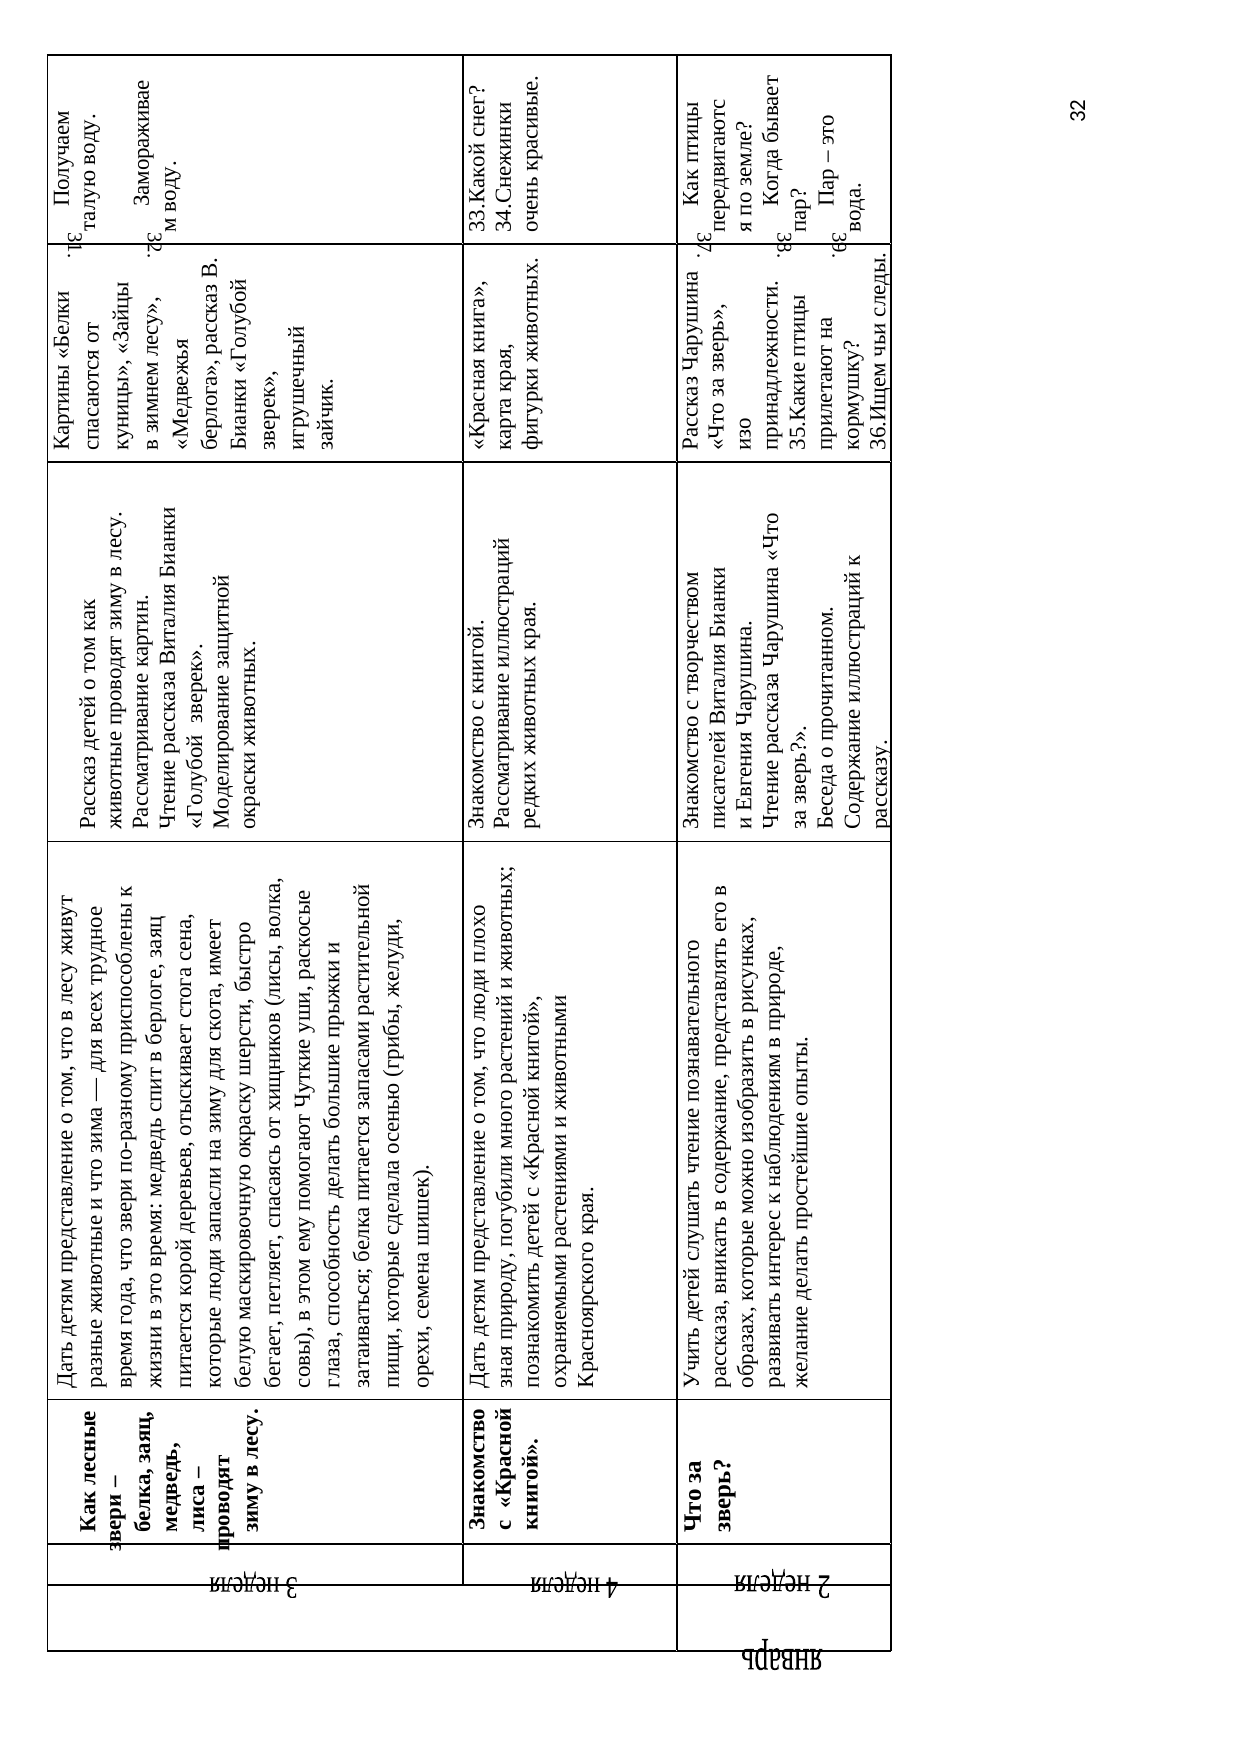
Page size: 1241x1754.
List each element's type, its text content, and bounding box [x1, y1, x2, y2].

table_cell Дать детям представление о том, что в лесу живут разные животные и что зима — для всех трудное время года, что звери по-разному приспособлены к жизни в это время: медведь спит в берлоге, заяц питается корой деревьев, отыскивает стога сена, которые люди запасли на зиму для скота, имеет белую маскировочную окраску шерсти, быстро бегает, петляет, спасаясь от хищников (лисы, волка, совы), в этом ему помогают Чуткие уши, раскосые глаза, способность делать большие прыжки и затаиваться; белка питается запасами растительной пищи, которые сделала осенью (грибы, желуди, орехи, семена шишек). [48, 842, 462, 1399]
table_cell Что за зверь? [678, 1400, 890, 1543]
table_cell Рассказ Чарушина «Что за зверь», изо принадлежности. 35.Какие птицы прилетают на кормушку? 36.Ищем чьи следы. [678, 245, 890, 461]
table_cell Рассказ детей о том как животные проводят зиму в лесу. Рассматривание картин. Чтение рассказа Виталия Бианки «Голубой зверек». Моделирование защитной окраски животных. [48, 463, 462, 841]
table_cell Дать детям представление о том, что люди плохо зная природу, погубили много растений и животных; познакомить детей с «Красной книгой», охраняемыми растениями и животными Красноярского края. [464, 842, 676, 1399]
table_cell [678, 1586, 890, 1650]
table_cell Как лесные белка, заяц, медведь, лиса – зиму в лесу. [48, 1400, 462, 1543]
table_cell «Красная книга», карта края, фигурки животных. [464, 245, 676, 461]
table_cell [48, 1545, 462, 1584]
table_cell Знакомство с «Красной книгой». [464, 1400, 676, 1543]
table_cell Учить детей слушать чтение познавательного рассказа, вникать в содержание, представлять его в образах, которые можно изобразить в рисунках, развивать интерес к наблюдениям в природе, желание делать простейшие опыты. [678, 842, 890, 1399]
table_cell [678, 1545, 890, 1584]
table_cell [48, 1586, 676, 1650]
table_header Как птицы передвигаются по земле? Когда бывает пар? Пар – это вода. [678, 56, 890, 243]
table_header 33.Какой снег? 34.Снежинки очень красивые. [464, 56, 676, 243]
table_cell Знакомство с творчеством писателей Виталия Бианки и Евгения Чарушина. Чтение рассказа Чарушина «Что за зверь?». Беседа о прочитанном. Содержание иллюстраций к рассказу. Организация выставки работ. [678, 463, 890, 841]
table_cell [464, 1545, 676, 1584]
table_header Получаем талую воду. Замораживае м воду. [48, 56, 462, 243]
table_cell Знакомство с книгой. Рассматривание иллюстраций редких животных края. [464, 463, 676, 841]
table_cell Картины «Белки спасаются от куницы», «Зайцы в зимнем лесу», «Медвежья берлога», рассказ В. Бианки «Голубой зверек», игрушечный зайчик. [48, 245, 462, 461]
